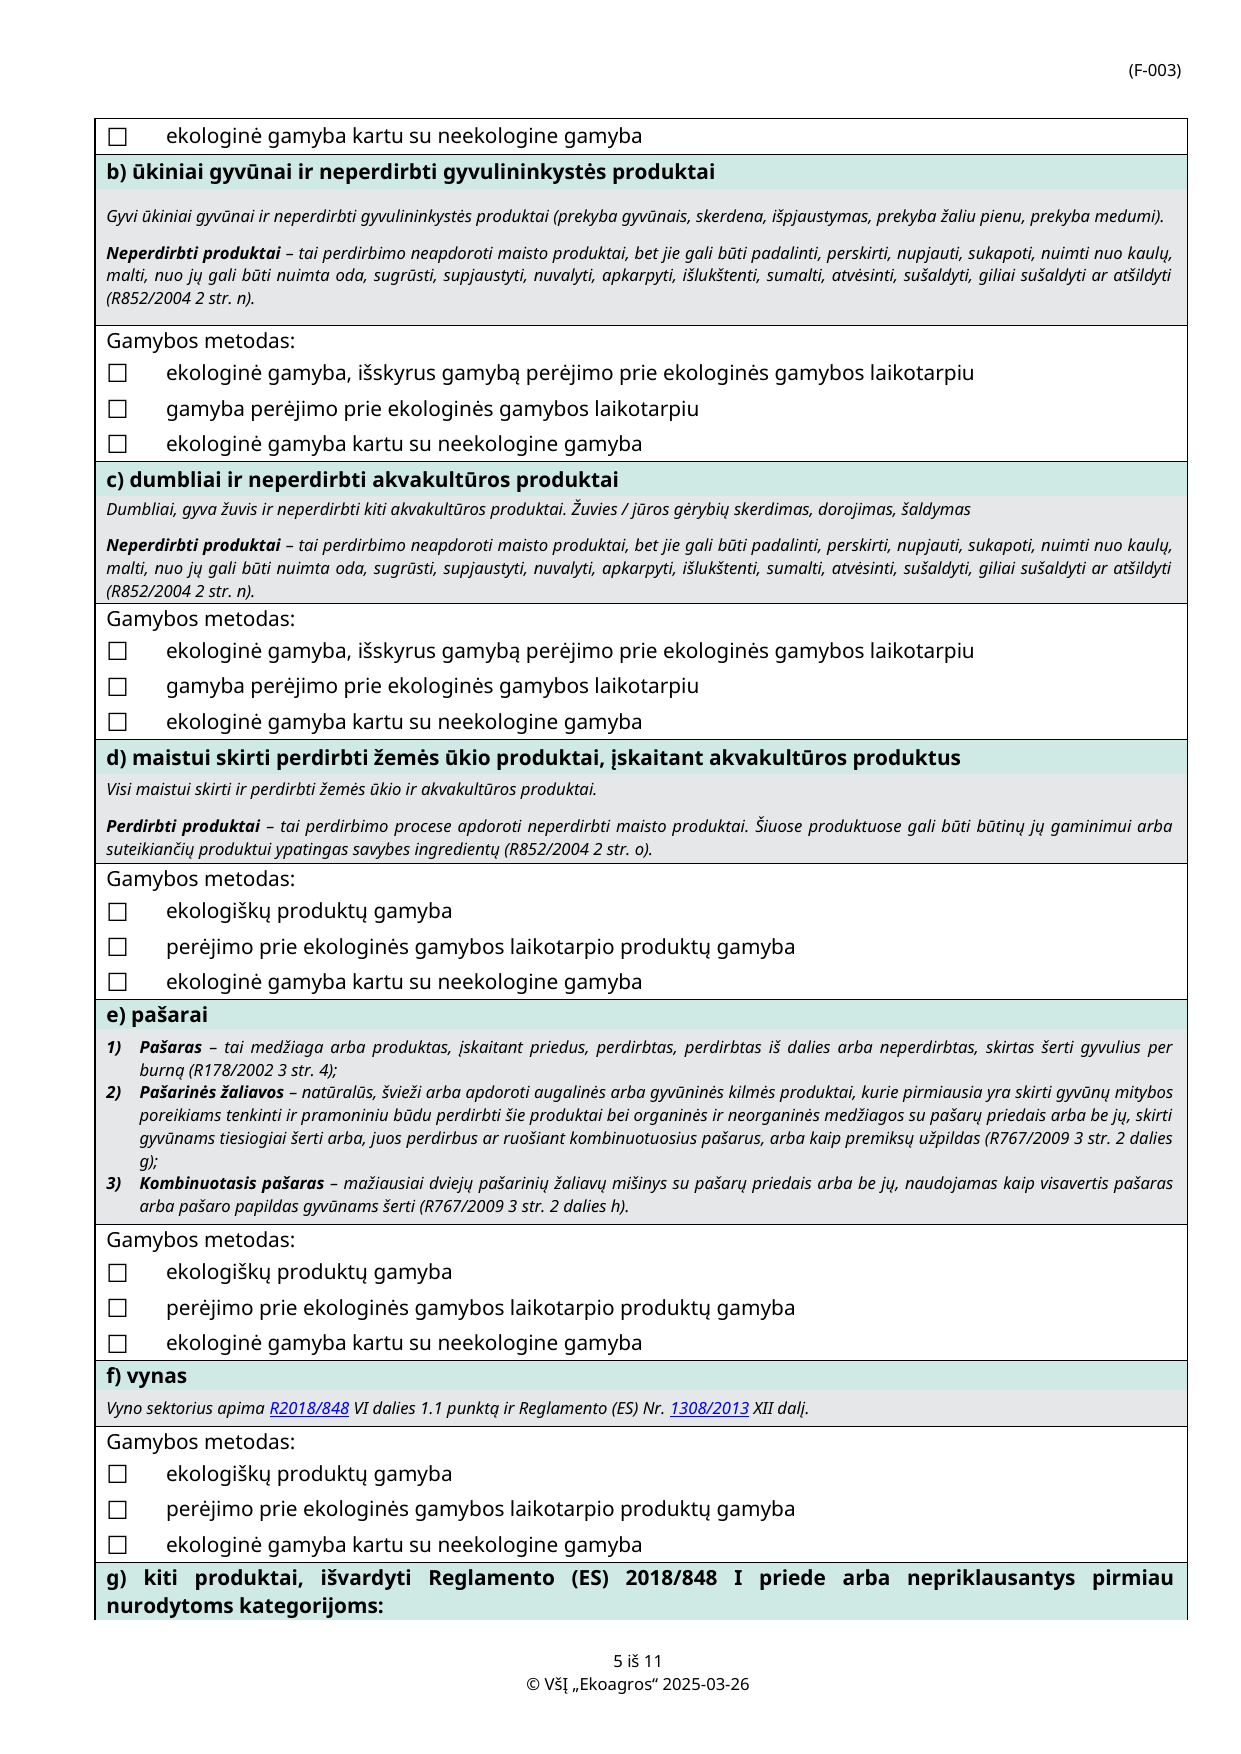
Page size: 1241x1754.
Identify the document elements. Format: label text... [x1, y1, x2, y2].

table_cell Pašaras – tai medžiaga arba produktas, įskaitant priedus, perdirbtas, perdirbtas iš dalies arba neperdirbtas, skirtas šerti gyvulius per burną (R178/2002 3 str. 4); Pašarinės žaliavos – natūralūs, švieži arba apdoroti augalinės arba gyvūninės kilmės produktai, kurie pirmiausia yra skirti gyvūnų mitybos poreikiams tenkinti ir pramoniniu būdu perdirbti šie produktai bei organinės ir neorganinės medžiagos su pašarų priedais arba be jų, skirti gyvūnams tiesiogiai šerti arba, juos perdirbus ar ruošiant kombinuotuosius pašarus, arba kaip premiksų užpildas (R767/2009 3 str. 2 dalies g); Kombinuotasis pašaras – mažiausiai dviejų pašarinių žaliavų mišinys su pašarų priedais arba be jų, naudojamas kaip visavertis pašaras arba pašaro papildas gyvūnams šerti (R767/2009 3 str. 2 dalies h). [96, 1029, 1187, 1224]
table_cell ☐ [96, 893, 154, 928]
table_cell ☐ [96, 119, 154, 153]
table_cell Visi maistui skirti ir perdirbti žemės ūkio ir akvakultūros produktai. Perdirbti produktai – tai perdirbimo procese apdoroti neperdirbti maisto produktai. Šiuose produktuose gali būti būtinų jų gaminimui arba suteikiančių produktui ypatingas savybes ingredientų (R852/2004 2 str. o). [96, 774, 1187, 863]
table_cell ☐ [96, 355, 154, 390]
table_cell ☐ [96, 426, 154, 461]
table_cell ekologinė gamyba, išskyrus gamybą perėjimo prie ekologinės gamybos laikotarpiu [154, 633, 1187, 668]
table_cell perėjimo prie ekologinės gamybos laikotarpio produktų gamyba [154, 1491, 1187, 1527]
table_cell ☐ [96, 704, 154, 739]
table_cell c) dumbliai ir neperdirbti akvakultūros produktai [96, 462, 1187, 496]
table_cell d) maistui skirti perdirbti žemės ūkio produktai, įskaitant akvakultūros produktus [96, 740, 1187, 774]
table_cell perėjimo prie ekologinės gamybos laikotarpio produktų gamyba [154, 1290, 1187, 1325]
table_cell Gamybos metodas: [96, 864, 1187, 893]
table_cell perėjimo prie ekologinės gamybos laikotarpio produktų gamyba [154, 928, 1187, 964]
table_cell ☐ [96, 668, 154, 703]
table_cell ekologiškų produktų gamyba [154, 1456, 1187, 1491]
table_cell ☐ [96, 1456, 154, 1491]
table_cell ☐ [96, 1254, 154, 1289]
table_cell ekologinė gamyba kartu su neekologine gamyba [154, 119, 1187, 153]
table_cell ☐ [96, 633, 154, 668]
table_cell ekologinė gamyba kartu su neekologine gamyba [154, 1325, 1187, 1360]
table_cell Vyno sektorius apima R2018/848 VI dalies 1.1 punktą ir Reglamento (ES) Nr. 1308/2013 XII dalį. [96, 1390, 1187, 1426]
table_cell ☐ [96, 1527, 154, 1562]
table_cell ekologinė gamyba kartu su neekologine gamyba [154, 964, 1187, 999]
table_cell ekologinė gamyba kartu su neekologine gamyba [154, 426, 1187, 461]
table_cell Gamybos metodas: [96, 1427, 1187, 1456]
table_cell ☐ [96, 928, 154, 964]
table_cell g) kiti produktai, išvardyti Reglamento (ES) 2018/848 I priede arba nepriklausantys pirmiau nurodytoms kategorijoms: [96, 1563, 1187, 1620]
table_cell gamyba perėjimo prie ekologinės gamybos laikotarpiu [154, 668, 1187, 703]
table_cell ekologinė gamyba, išskyrus gamybą perėjimo prie ekologinės gamybos laikotarpiu [154, 355, 1187, 390]
table_cell f) vynas [96, 1361, 1187, 1390]
table_cell ☐ [96, 390, 154, 426]
table_cell ☐ [96, 964, 154, 999]
table_cell b) ūkiniai gyvūnai ir neperdirbti gyvulininkystės produktai [96, 155, 1187, 189]
table_cell ekologiškų produktų gamyba [154, 893, 1187, 928]
table_cell ☐ [96, 1325, 154, 1360]
table_cell Gamybos metodas: [96, 604, 1187, 633]
table_cell Gamybos metodas: [96, 326, 1187, 355]
table_cell e) pašarai [96, 1000, 1187, 1029]
table_cell ekologinė gamyba kartu su neekologine gamyba [154, 704, 1187, 739]
table_cell ☐ [96, 1290, 154, 1325]
table_cell Gamybos metodas: [96, 1225, 1187, 1254]
table_cell Dumbliai, gyva žuvis ir neperdirbti kiti akvakultūros produktai. Žuvies / jūros gėrybių skerdimas, dorojimas, šaldymas Neperdirbti produktai – tai perdirbimo neapdoroti maisto produktai, bet jie gali būti padalinti, perskirti, nupjauti, sukapoti, nuimti nuo kaulų, malti, nuo jų gali būti nuimta oda, sugrūsti, supjaustyti, nuvalyti, apkarpyti, išlukštenti, sumalti, atvėsinti, sušaldyti, giliai sušaldyti ar atšildyti (R852/2004 2 str. n). [96, 496, 1187, 603]
table_cell ekologiškų produktų gamyba [154, 1254, 1187, 1289]
table_cell gamyba perėjimo prie ekologinės gamybos laikotarpiu [154, 390, 1187, 426]
table_cell ekologinė gamyba kartu su neekologine gamyba [154, 1527, 1187, 1562]
table_cell ☐ [96, 1491, 154, 1527]
table_cell Gyvi ūkiniai gyvūnai ir neperdirbti gyvulininkystės produktai (prekyba gyvūnais, skerdena, išpjaustymas, prekyba žaliu pienu, prekyba medumi). Neperdirbti produktai – tai perdirbimo neapdoroti maisto produktai, bet jie gali būti padalinti, perskirti, nupjauti, sukapoti, nuimti nuo kaulų, malti, nuo jų gali būti nuimta oda, sugrūsti, supjaustyti, nuvalyti, apkarpyti, išlukštenti, sumalti, atvėsinti, sušaldyti, giliai sušaldyti ar atšildyti (R852/2004 2 str. n). [96, 189, 1187, 325]
